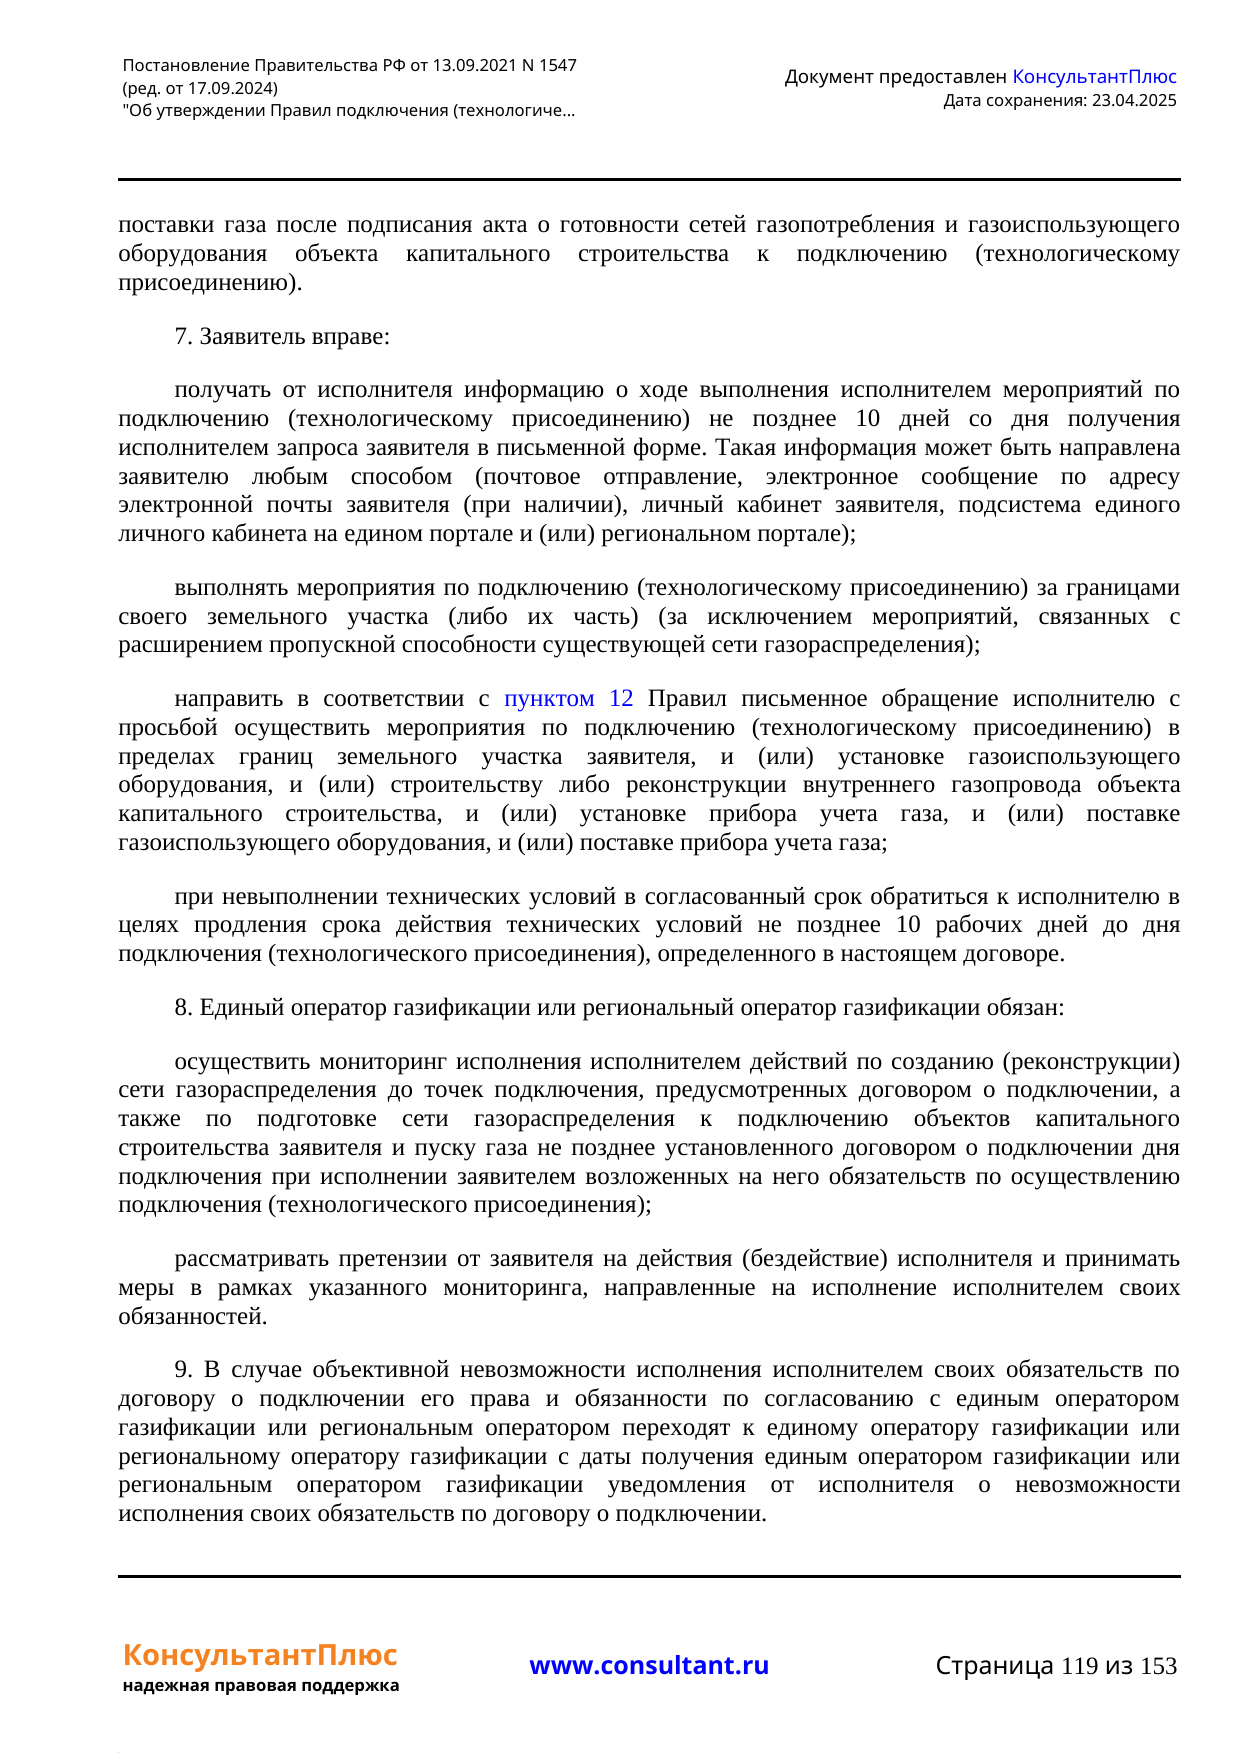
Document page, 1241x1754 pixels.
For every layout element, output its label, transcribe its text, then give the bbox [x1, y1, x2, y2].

text направить в соответствии с пунктом 12 Правил письменное обращение исполнителю с просьбой осуществить мероприятия по подключению (технологическому присоединению) в пределах границ земельного участка заявителя, и (или) установке газоиспользующего оборудования, и (или) строительству либо реконструкции внутреннего газопровода объекта капитального строительства, и (или) установке прибора учета газа, и (или) поставке газоиспользующего оборудования, и (или) поставке прибора учета газа; [118, 683, 1181, 856]
text получать от исполнителя информацию о ходе выполнения исполнителем мероприятий по подключению (технологическому присоединению) не позднее 10 дней со дня получения исполнителем запроса заявителя в письменной форме. Такая информация может быть направлена заявителю любым способом (почтовое отправление, электронное сообщение по адресу электронной почты заявителя (при наличии), личный кабинет заявителя, подсистема единого личного кабинета на едином портале и (или) региональном портале); [118, 374, 1181, 547]
text выполнять мероприятия по подключению (технологическому присоединению) за границами своего земельного участка (либо их часть) (за исключением мероприятий, связанных с расширением пропускной способности существующей сети газораспределения); [118, 572, 1181, 658]
text рассматривать претензии от заявителя на действия (бездействие) исполнителя и принимать меры в рамках указанного мониторинга, направленные на исполнение исполнителем своих обязанностей. [118, 1243, 1181, 1329]
text 9. В случае объективной невозможности исполнения исполнителем своих обязательств по договору о подключении его права и обязанности по согласованию с единым оператором газификации или региональным оператором переходят к единому оператору газификации или региональному оператору газификации с даты получения единым оператором газификации или региональным оператором газификации уведомления от исполнителя о невозможности исполнения своих обязательств по договору о подключении. [118, 1354, 1181, 1527]
text осуществить мониторинг исполнения исполнителем действий по созданию (реконструкции) сети газораспределения до точек подключения, предусмотренных договором о подключении, а также по подготовке сети газораспределения к подключению объектов капитального строительства заявителя и пуску газа не позднее установленного договором о подключении дня подключения при исполнении заявителем возложенных на него обязательств по осуществлению подключения (технологического присоединения); [118, 1046, 1181, 1218]
text при невыполнении технических условий в согласованный срок обратиться к исполнителю в целях продления срока действия технических условий не позднее 10 рабочих дней до дня подключения (технологического присоединения), определенного в настоящем договоре. [118, 881, 1181, 967]
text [118, 209, 1181, 296]
text 8. Единый оператор газификации или региональный оператор газификации обязан: [118, 992, 1181, 1021]
text 7. Заявитель вправе: [118, 321, 1181, 349]
